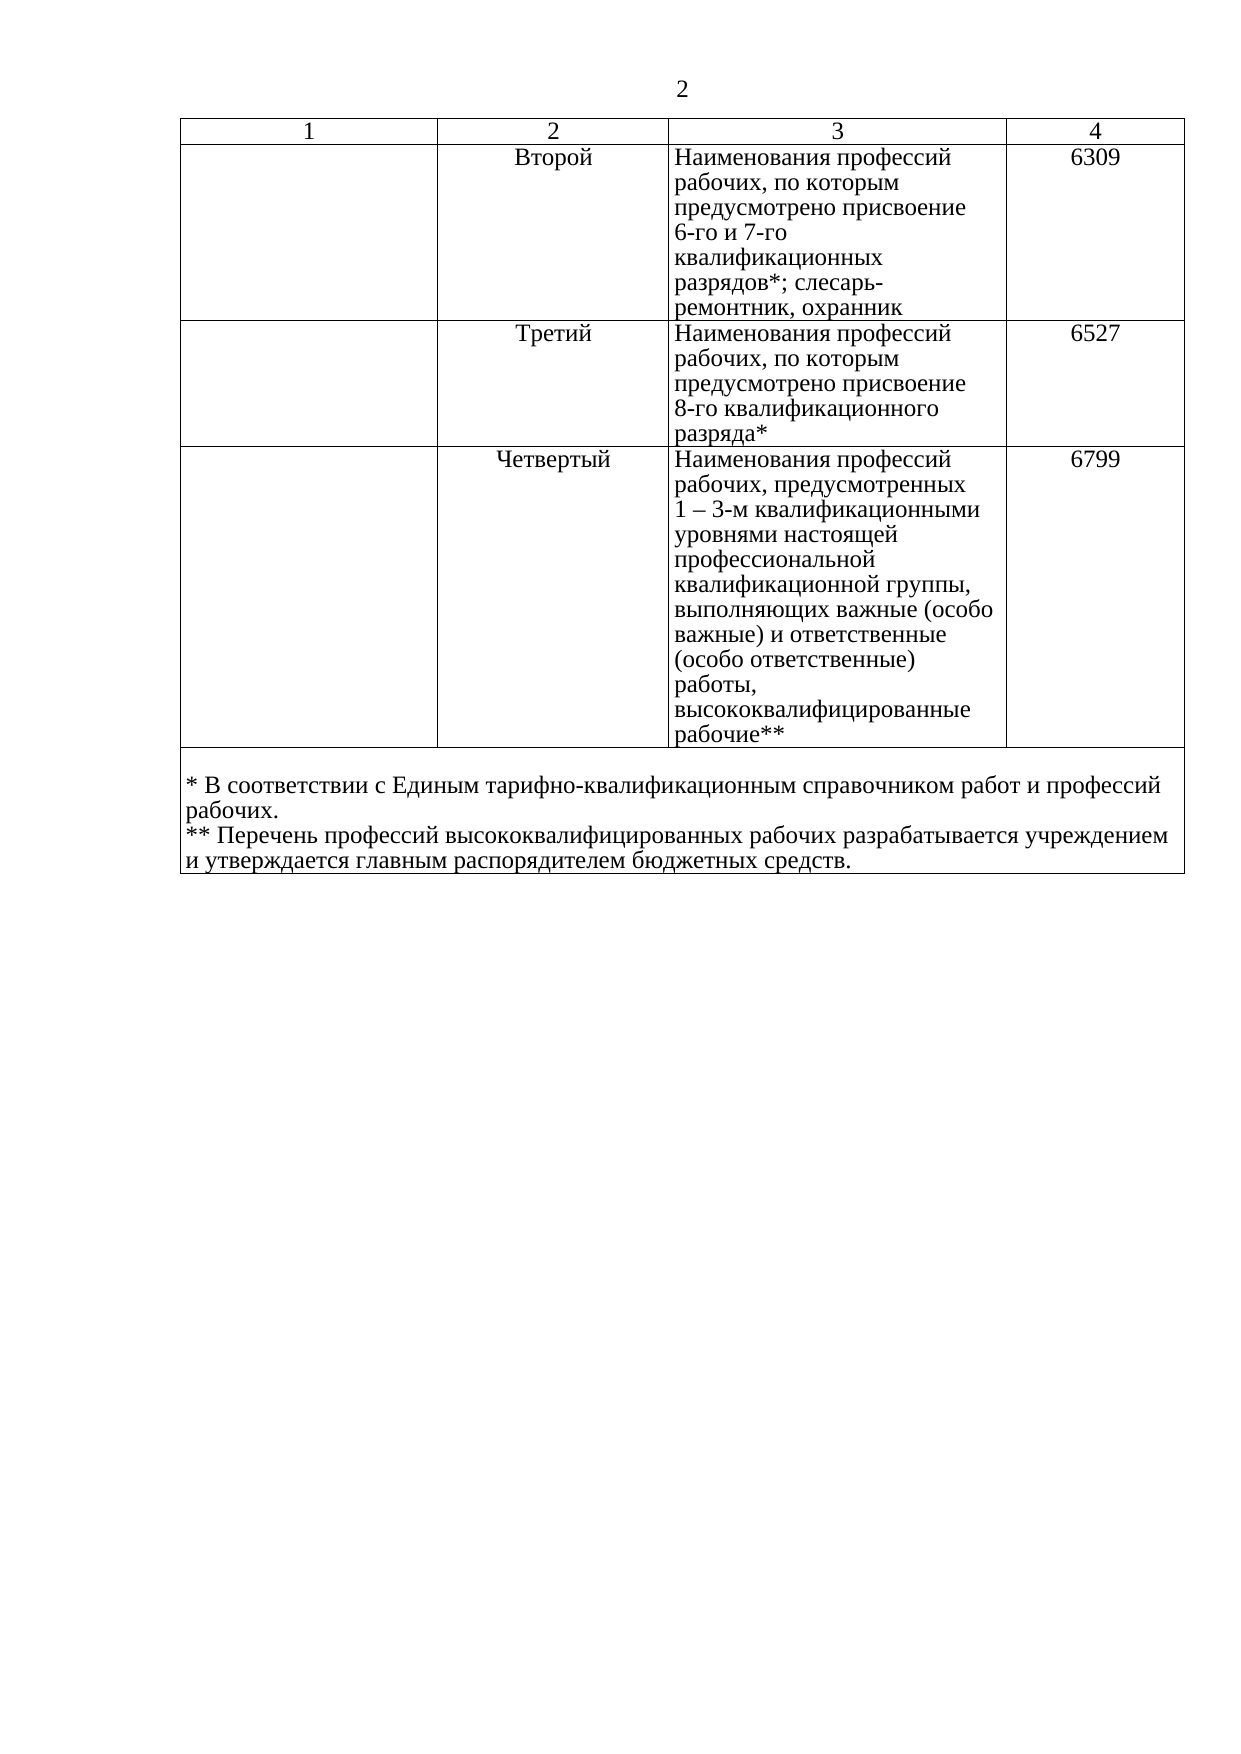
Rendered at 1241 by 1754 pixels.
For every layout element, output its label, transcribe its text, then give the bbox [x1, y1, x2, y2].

table_cell Наименования профессий рабочих, по которым предусмотрено присвоение 8-го квалификационного разряда* [669, 321, 1006, 446]
table_cell Наименования профессий рабочих, по которым предусмотрено присвоение 6-го и 7-го квалификационных разрядов*; слесарь-ремонтник, охранник [669, 145, 1006, 320]
table_cell Наименования профессий рабочих, предусмотренных 1 – 3-м квалификационными уровнями настоящей профессиональной квалификационной группы, выполняющих важные (особо важные) и ответственные (особо ответственные) работы, высококвалифицированные рабочие** [669, 447, 1006, 747]
table_cell [181, 321, 437, 446]
table_cell [181, 145, 437, 320]
table_cell [181, 447, 437, 747]
table_cell 6527 [1007, 321, 1184, 446]
table_cell 2 [438, 119, 668, 144]
table_cell Третий [438, 321, 668, 446]
table_cell 1 [181, 119, 437, 144]
table_cell 6799 [1007, 447, 1184, 747]
table_cell 3 [669, 119, 1006, 144]
table_cell Четвертый [438, 447, 668, 747]
table_cell 4 [1007, 119, 1184, 144]
table_cell 6309 [1007, 145, 1184, 320]
table_cell Второй [438, 145, 668, 320]
table_cell * В соответствии с Единым тарифно-квалификационным справочником работ и профессий рабочих. ** Перечень профессий высококвалифицированных рабочих разрабатывается учреждением и утверждается главным распорядителем бюджетных средств. [181, 748, 1184, 873]
